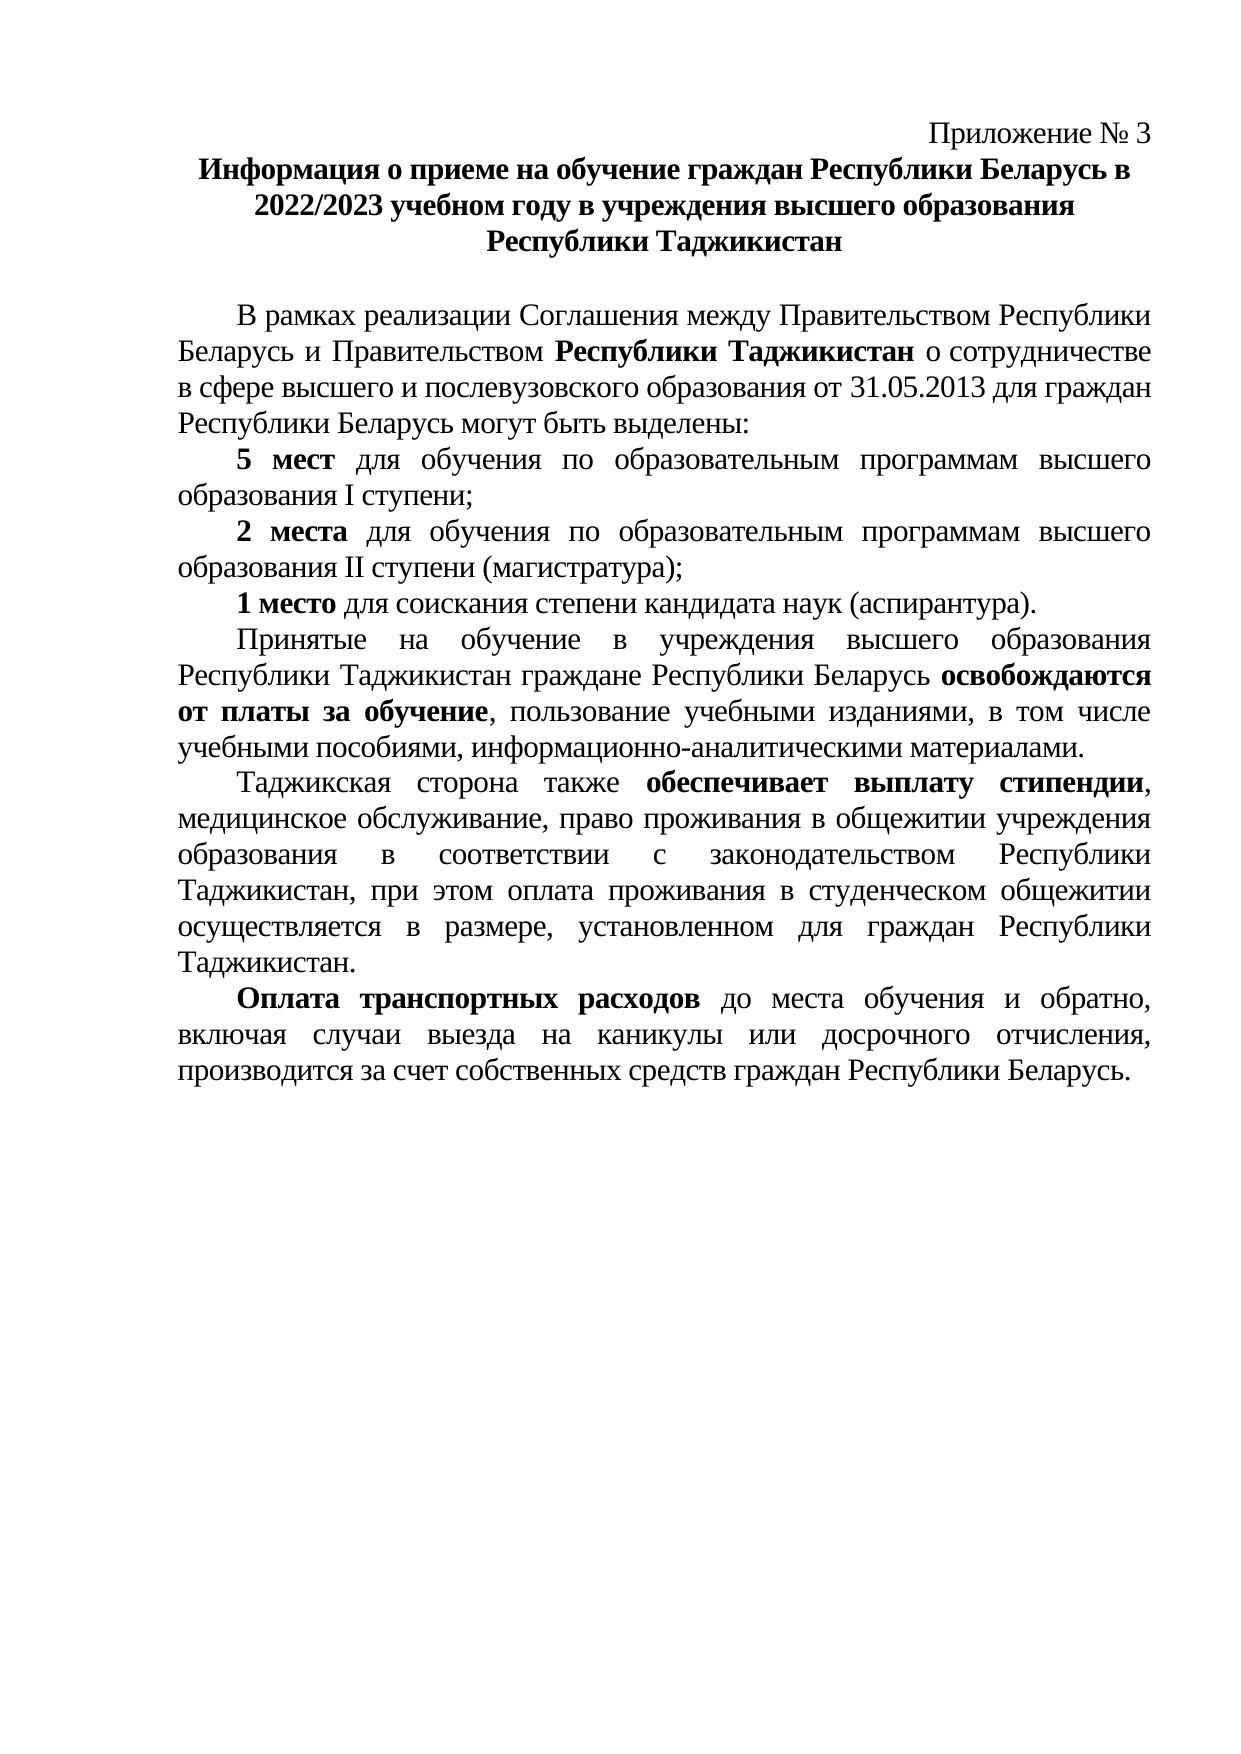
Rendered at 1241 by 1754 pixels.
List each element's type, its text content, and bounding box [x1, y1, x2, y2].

text 1 место для соискания степени кандидата наук (аспирантура). [177, 584, 1152, 620]
text В рамках реализации Соглашения между Правительством Республики Беларусь и Правительством Республики Таджикистан о сотрудничестве в сфере высшего и послевузовского образования от 31.05.2013 для граждан Республики Беларусь могут быть выделены: [177, 297, 1152, 440]
text Таджикская сторона также обеспечивает выплату стипендии, медицинское обслуживание, право проживания в общежитии учреждения образования в соответствии с законодательством Республики Таджикистан, при этом оплата проживания в студенческом общежитии осуществляется в размере, установленном для граждан Республики Таджикистан. [177, 764, 1152, 979]
text Принятые на обучение в учреждения высшего образования Республики Таджикистан граждане Республики Беларусь освобождаются от платы за обучение, пользование учебными изданиями, в том числе учебными пособиями, информационно-аналитическими материалами. [177, 620, 1152, 764]
text 2 места для обучения по образовательным программам высшего образования II ступени (магистратура); [177, 512, 1152, 584]
text Оплата транспортных расходов до места обучения и обратно, включая случаи выезда на каникулы или досрочного отчисления, производится за счет собственных средств граждан Республики Беларусь. [177, 979, 1152, 1087]
text Приложение № 3 [177, 118, 1152, 150]
text 5 мест для обучения по образовательным программам высшего образования I ступени; [177, 440, 1152, 512]
text Информация о приеме на обучение граждан Республики Беларусь в 2022/2023 учебном году в учреждения высшего образования Республики Таджикистан [177, 150, 1152, 258]
